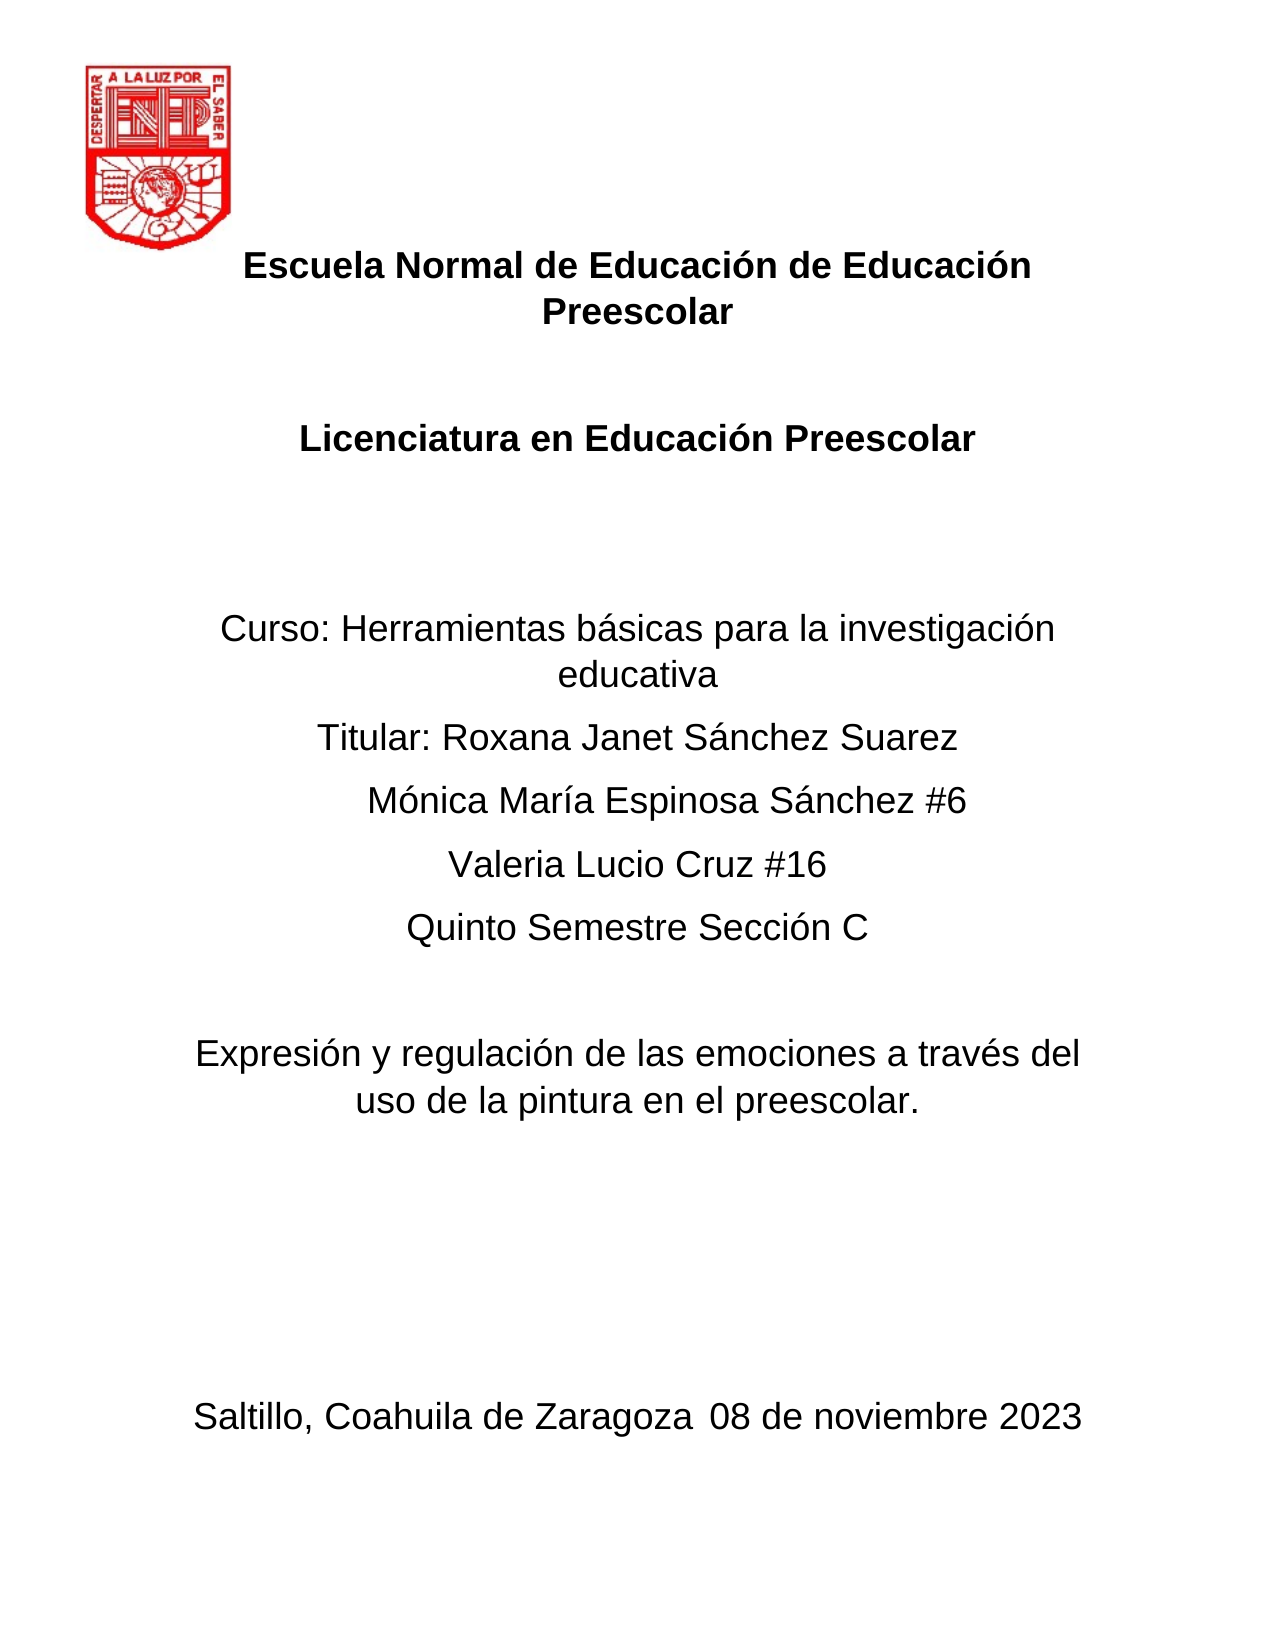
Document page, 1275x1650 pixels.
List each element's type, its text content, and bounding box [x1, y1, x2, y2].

text Quinto Semestre Sección C [177, 905, 1098, 948]
text Titular: Roxana Janet Sánchez Suarez [177, 716, 1098, 759]
text Valeria Lucio Cruz #16 [177, 842, 1098, 885]
text Curso: Herramientas básicas para la investigación educativa [177, 606, 1098, 695]
text Saltillo, Coahuila de Zaragoza 08 de noviembre 2023 [177, 1394, 1098, 1437]
text Mónica María Espinosa Sánchez #6 [177, 779, 1098, 822]
text Licenciatura en Educación Preescolar [177, 416, 1098, 459]
text Expresión y regulación de las emociones a través del uso de la pintura en el preescolar. [177, 1032, 1098, 1121]
text Escuela Normal de Educación de Educación Preescolar [177, 243, 1098, 333]
